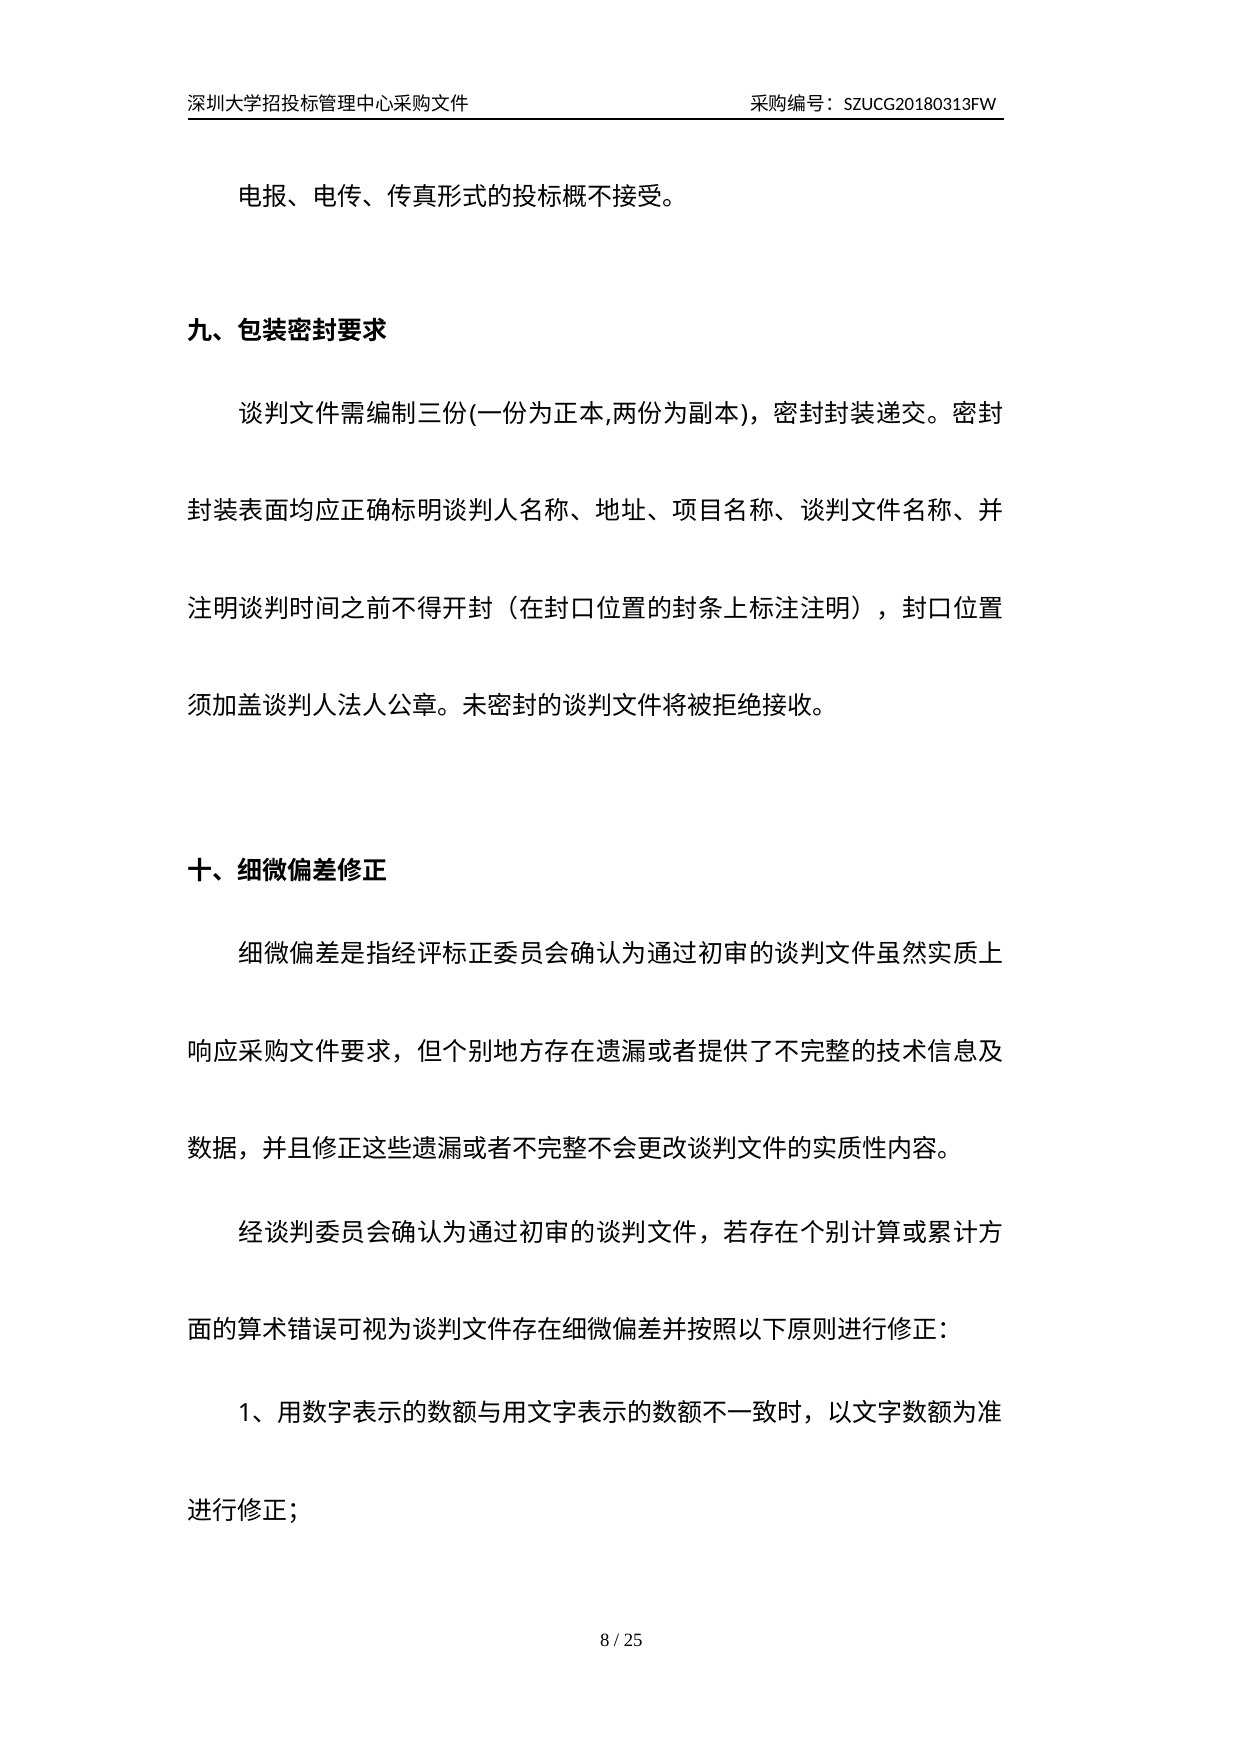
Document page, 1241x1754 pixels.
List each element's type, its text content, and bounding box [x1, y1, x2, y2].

text 1、用数字表示的数额与用文字表示的数额不一致时，以文字数额为准进行修正； [187, 1378, 1004, 1541]
text 细微偏差是指经评标正委员会确认为通过初审的谈判文件虽然实质上响应采购文件要求，但个别地方存在遗漏或者提供了不完整的技术信息及数据，并且修正这些遗漏或者不完整不会更改谈判文件的实质性内容。 [187, 919, 1004, 1179]
text 经谈判委员会确认为通过初审的谈判文件，若存在个别计算或累计方面的算术错误可视为谈判文件存在细微偏差并按照以下原则进行修正： [187, 1198, 1004, 1360]
text 九、包装密封要求 [187, 296, 1004, 361]
text 十、细微偏差修正 [187, 836, 1004, 901]
text 谈判文件需编制三份(一份为正本,两份为副本)，密封封装递交。密封封装表面均应正确标明谈判人名称、地址、项目名称、谈判文件名称、并注明谈判时间之前不得开封（在封口位置的封条上标注注明），封口位置须加盖谈判人法人公章。未密封的谈判文件将被拒绝接收。 [187, 379, 1004, 736]
text 电报、电传、传真形式的投标概不接受。 [187, 162, 1004, 227]
